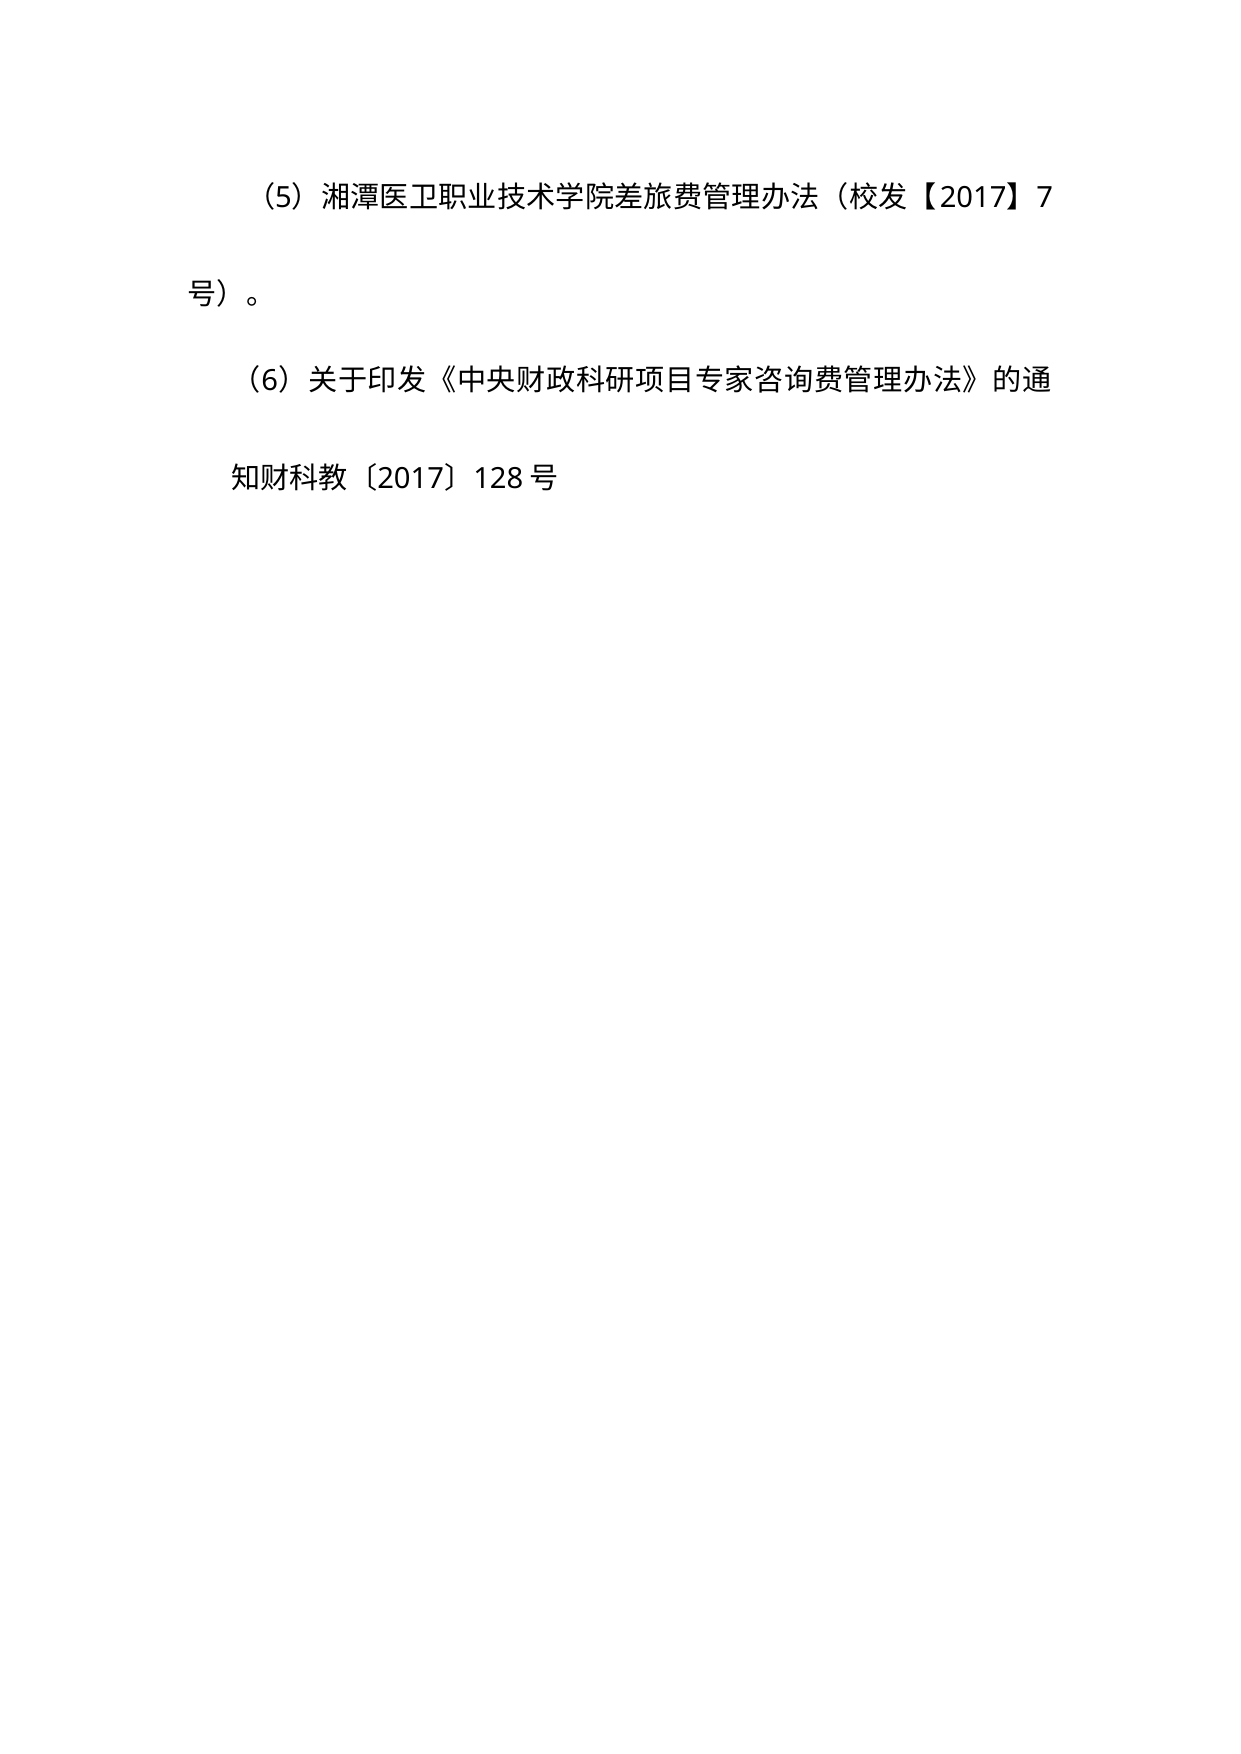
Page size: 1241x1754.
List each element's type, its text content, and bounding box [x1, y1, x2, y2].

list 湘潭医卫职业技术学院差旅费管理办法（校发【2017】7号）。 [187, 162, 1053, 324]
text （6）关于印发《中央财政科研项目专家咨询费管理办法》的通知财科教〔2017〕128号 [231, 346, 1053, 508]
